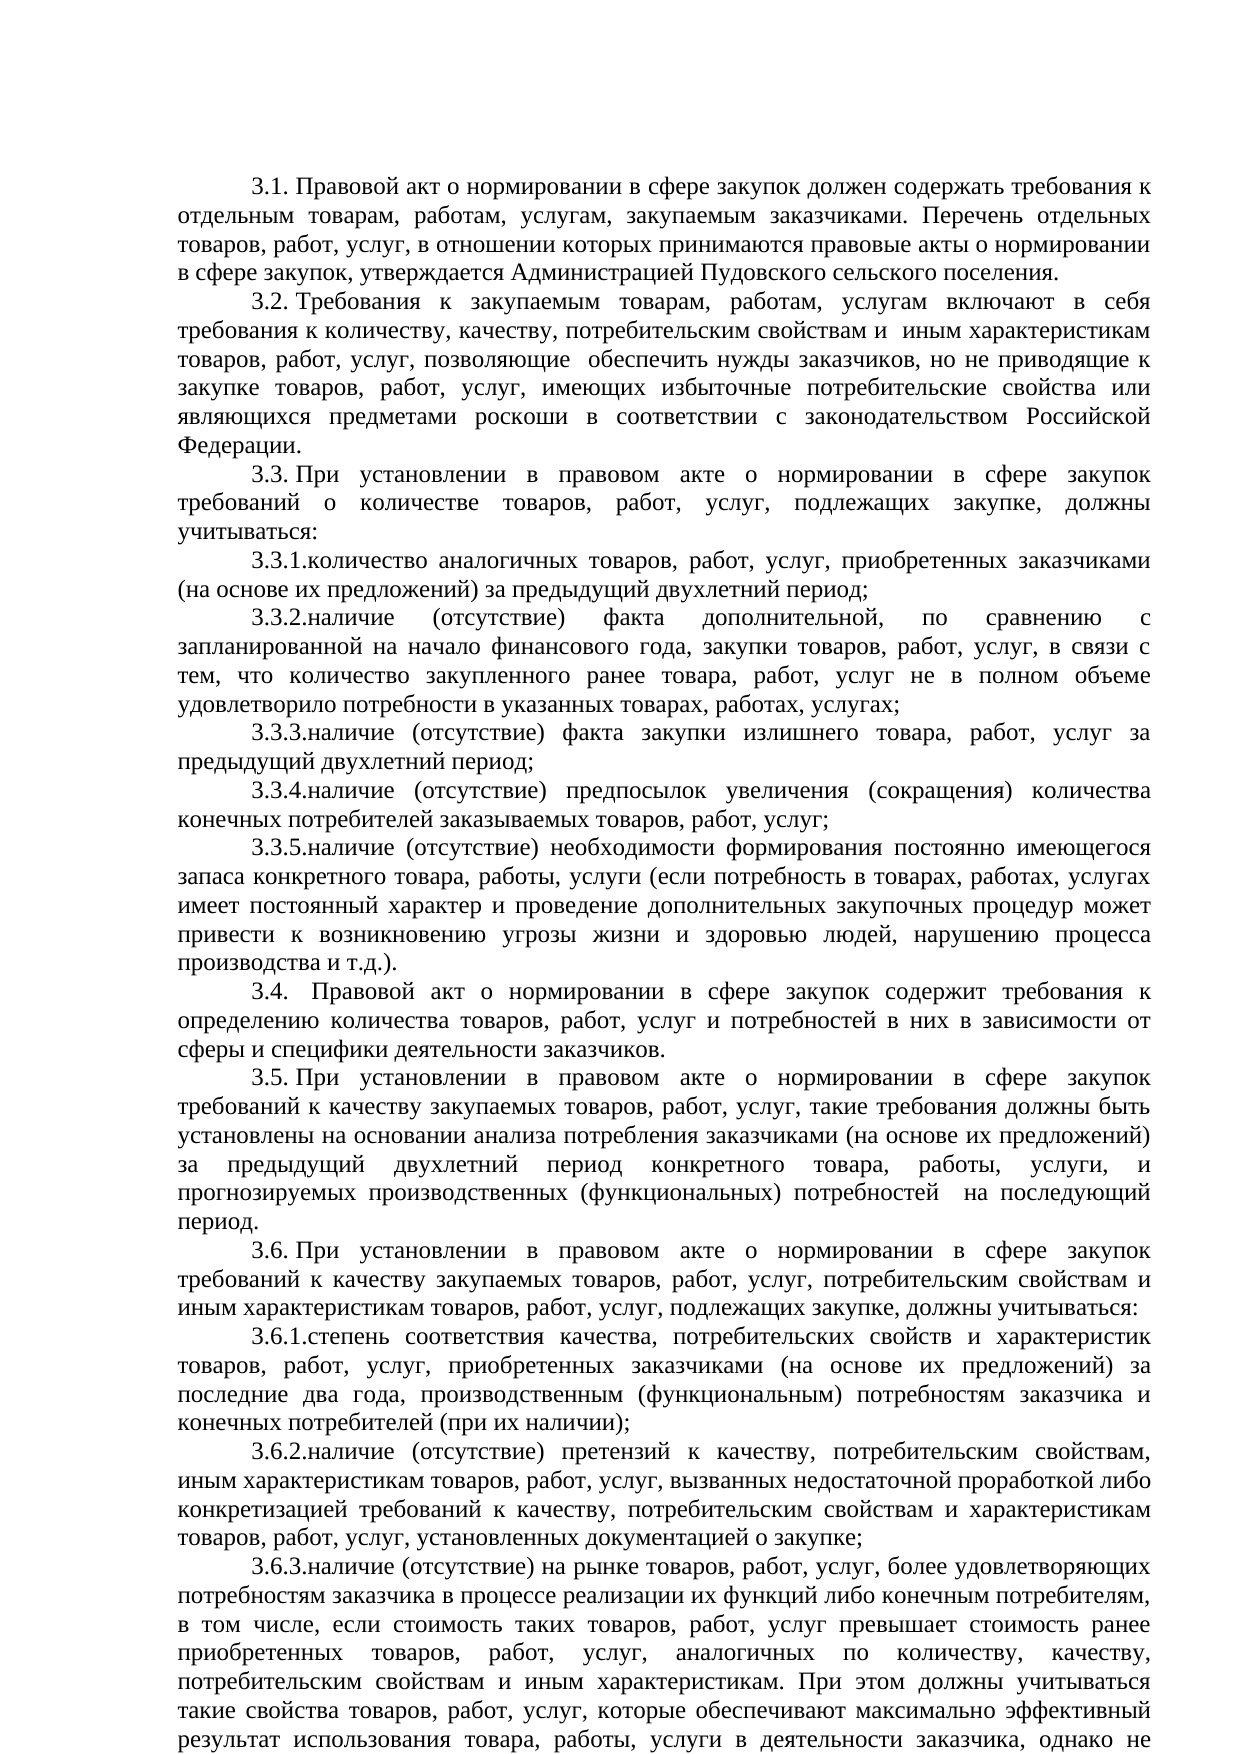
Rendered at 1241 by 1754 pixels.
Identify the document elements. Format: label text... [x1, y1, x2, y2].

list 3.3.2.наличие (отсутствие) факта дополнительной, по сравнению с запланированной на начало финансового года, закупки товаров, работ, услуг, в связи с тем, что количество закупленного ранее товара, работ, услуг не в полном объеме удовлетворило потребности в указанных товарах, работах, услугах; [177, 602, 1152, 717]
list 3.3.1.количество аналогичных товаров, работ, услуг, приобретенных заказчиками (на основе их предложений) за предыдущий двухлетний период; [177, 545, 1152, 602]
list При установлении в правовом акте о нормировании в сфере закупок требований к качеству закупаемых товаров, работ, услуг, такие требования должны быть установлены на основании анализа потребления заказчиками (на основе их предложений) за предыдущий двухлетний период конкретного товара, работы, услуги, и прогнозируемых производственных (функциональных) потребностей на последующий период. [177, 1062, 1152, 1235]
list При установлении в правовом акте о нормировании в сфере закупок требований о количестве товаров, работ, услуг, подлежащих закупке, должны учитываться: [177, 459, 1152, 545]
list 3.3.5.наличие (отсутствие) необходимости формирования постоянно имеющегося запаса конкретного товара, работы, услуги (если потребность в товарах, работах, услугах имеет постоянный характер и проведение дополнительных закупочных процедур может привести к возникновению угрозы жизни и здоровью людей, нарушению процесса производства и т.д.). [177, 832, 1152, 976]
list 3.6.1.степень соответствия качества, потребительских свойств и характеристик товаров, работ, услуг, приобретенных заказчиками (на основе их предложений) за последние два года, производственным (функциональным) потребностям заказчика и конечных потребителей (при их наличии); [177, 1321, 1152, 1436]
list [177, 1551, 1152, 1752]
list Требования к закупаемым товарам, работам, услугам включают в себя требования к количеству, качеству, потребительским свойствам и иным характеристикам товаров, работ, услуг, позволяющие обеспечить нужды заказчиков, но не приводящие к закупке товаров, работ, услуг, имеющих избыточные потребительские свойства или являющихся предметами роскоши в соответствии с законодательством Российской Федерации. [177, 286, 1152, 459]
list 3.6.2.наличие (отсутствие) претензий к качеству, потребительским свойствам, иным характеристикам товаров, работ, услуг, вызванных недостаточной проработкой либо конкретизацией требований к качеству, потребительским свойствам и характеристикам товаров, работ, услуг, установленных документацией о закупке; [177, 1436, 1152, 1551]
list Правовой акт о нормировании в сфере закупок содержит требования к определению количества товаров, работ, услуг и потребностей в них в зависимости от сферы и специфики деятельности заказчиков. [177, 976, 1152, 1062]
list 3.3.4.наличие (отсутствие) предпосылок увеличения (сокращения) количества конечных потребителей заказываемых товаров, работ, услуг; [177, 775, 1152, 832]
list Правовой акт о нормировании в сфере закупок должен содержать требования к отдельным товарам, работам, услугам, закупаемым заказчиками. Перечень отдельных товаров, работ, услуг, в отношении которых принимаются правовые акты о нормировании в сфере закупок, утверждается Администрацией Пудовского сельского поселения. [177, 171, 1152, 286]
list 3.3.3.наличие (отсутствие) факта закупки излишнего товара, работ, услуг за предыдущий двухлетний период; [177, 717, 1152, 775]
list При установлении в правовом акте о нормировании в сфере закупок требований к качеству закупаемых товаров, работ, услуг, потребительским свойствам и иным характеристикам товаров, работ, услуг, подлежащих закупке, должны учитываться: [177, 1235, 1152, 1321]
